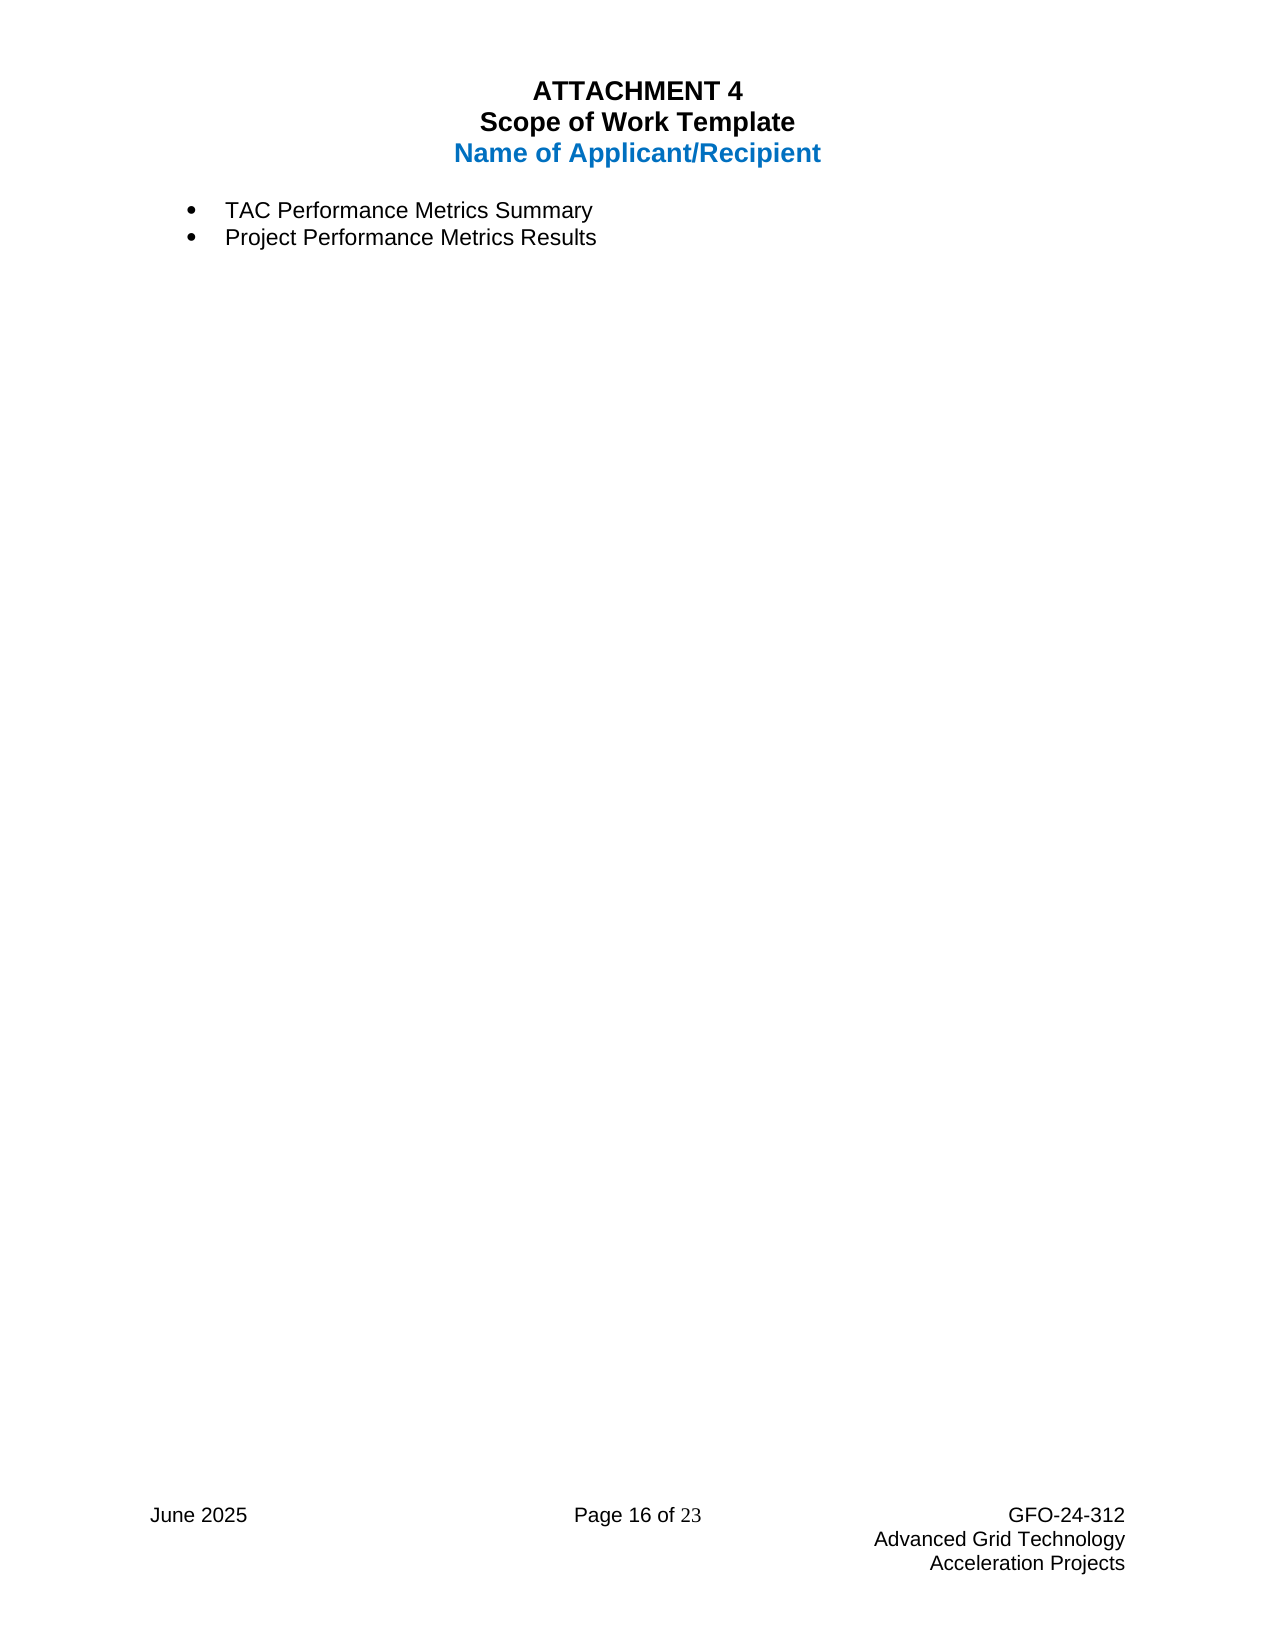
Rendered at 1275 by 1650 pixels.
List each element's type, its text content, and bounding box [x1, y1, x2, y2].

list Project Performance Metrics Results [187, 224, 1125, 250]
list TAC Performance Metrics Summary [187, 197, 1125, 224]
